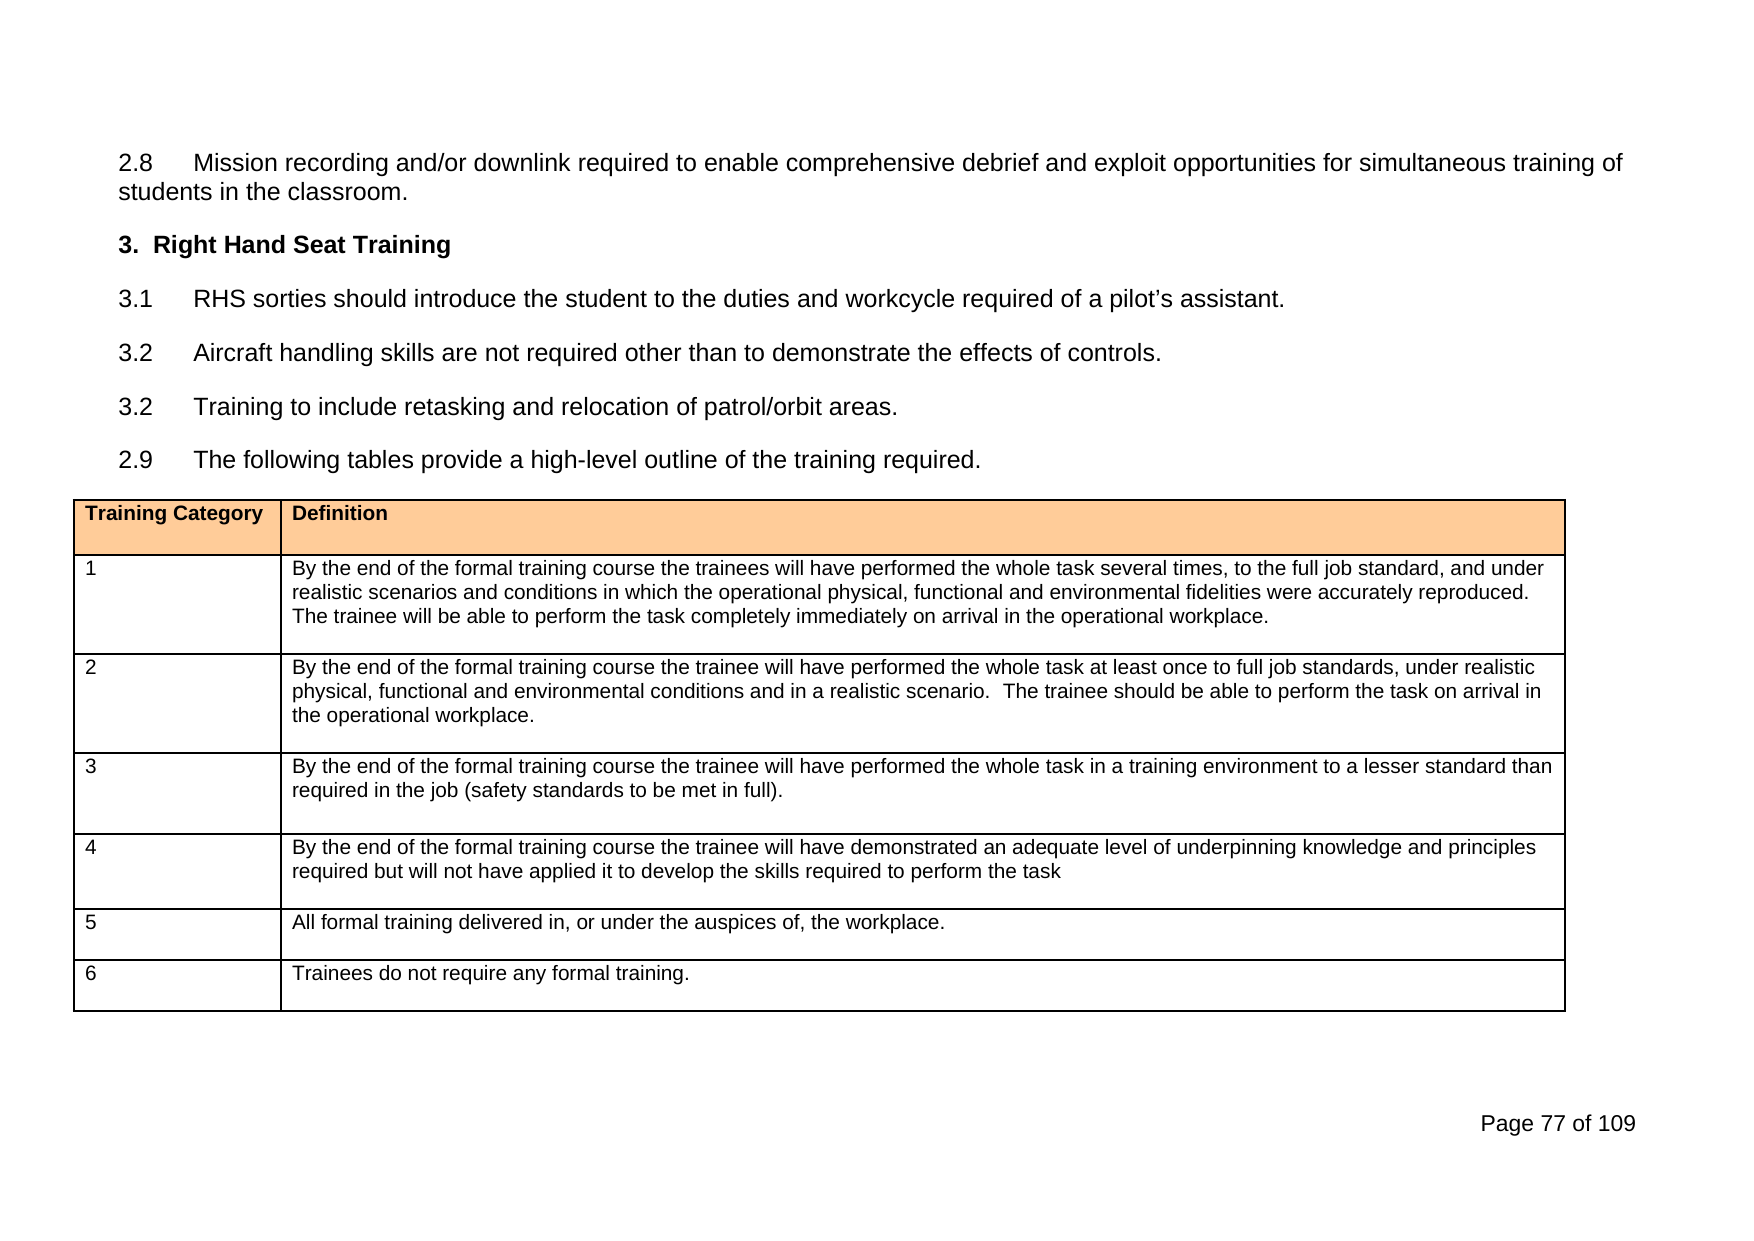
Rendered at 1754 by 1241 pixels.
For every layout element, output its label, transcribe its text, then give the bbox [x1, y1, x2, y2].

table_cell 2 [75, 655, 280, 752]
table_cell 1 [75, 556, 280, 653]
table_cell 4 [75, 835, 280, 908]
text 3.2 Training to include retasking and relocation of patrol/orbit areas. [118, 391, 1636, 420]
text 3. Right Hand Seat Training [118, 230, 1636, 259]
table_cell By the end of the formal training course the trainee will have demonstrated an adequate level of underpinning knowledge and principles required but will not have applied it to develop the skills required to perform the task [282, 835, 1564, 908]
text 2.9 The following tables provide a high-level outline of the training required. [118, 445, 1636, 474]
table_cell Trainees do not require any formal training. [282, 961, 1564, 1010]
text 3.1 RHS sorties should introduce the student to the duties and workcycle required of a pilot’s assistant. [118, 284, 1636, 313]
table_cell By the end of the formal training course the trainee will have performed the whole task in a training environment to a lesser standard than required in the job (safety standards to be met in full). [282, 754, 1564, 833]
table_cell 5 [75, 910, 280, 959]
text 3.2 Aircraft handling skills are not required other than to demonstrate the effects of controls. [118, 338, 1636, 366]
table_cell All formal training delivered in, or under the auspices of, the workplace. [282, 910, 1564, 959]
table_cell 6 [75, 961, 280, 1010]
table_cell 3 [75, 754, 280, 833]
table_header Definition [282, 501, 1564, 554]
table_cell By the end of the formal training course the trainee will have performed the whole task at least once to full job standards, under realistic physical, functional and environmental conditions and in a realistic scenario. The trainee should be able to perform the task on arrival in the operational workplace. [282, 655, 1564, 752]
text 2.8 Mission recording and/or downlink required to enable comprehensive debrief and exploit opportunities for simultaneous training of students in the classroom. [118, 148, 1636, 205]
table_header Training Category [75, 501, 280, 554]
table_cell By the end of the formal training course the trainees will have performed the whole task several times, to the full job standard, and under realistic scenarios and conditions in which the operational physical, functional and environmental fidelities were accurately reproduced. The trainee will be able to perform the task completely immediately on arrival in the operational workplace. [282, 556, 1564, 653]
